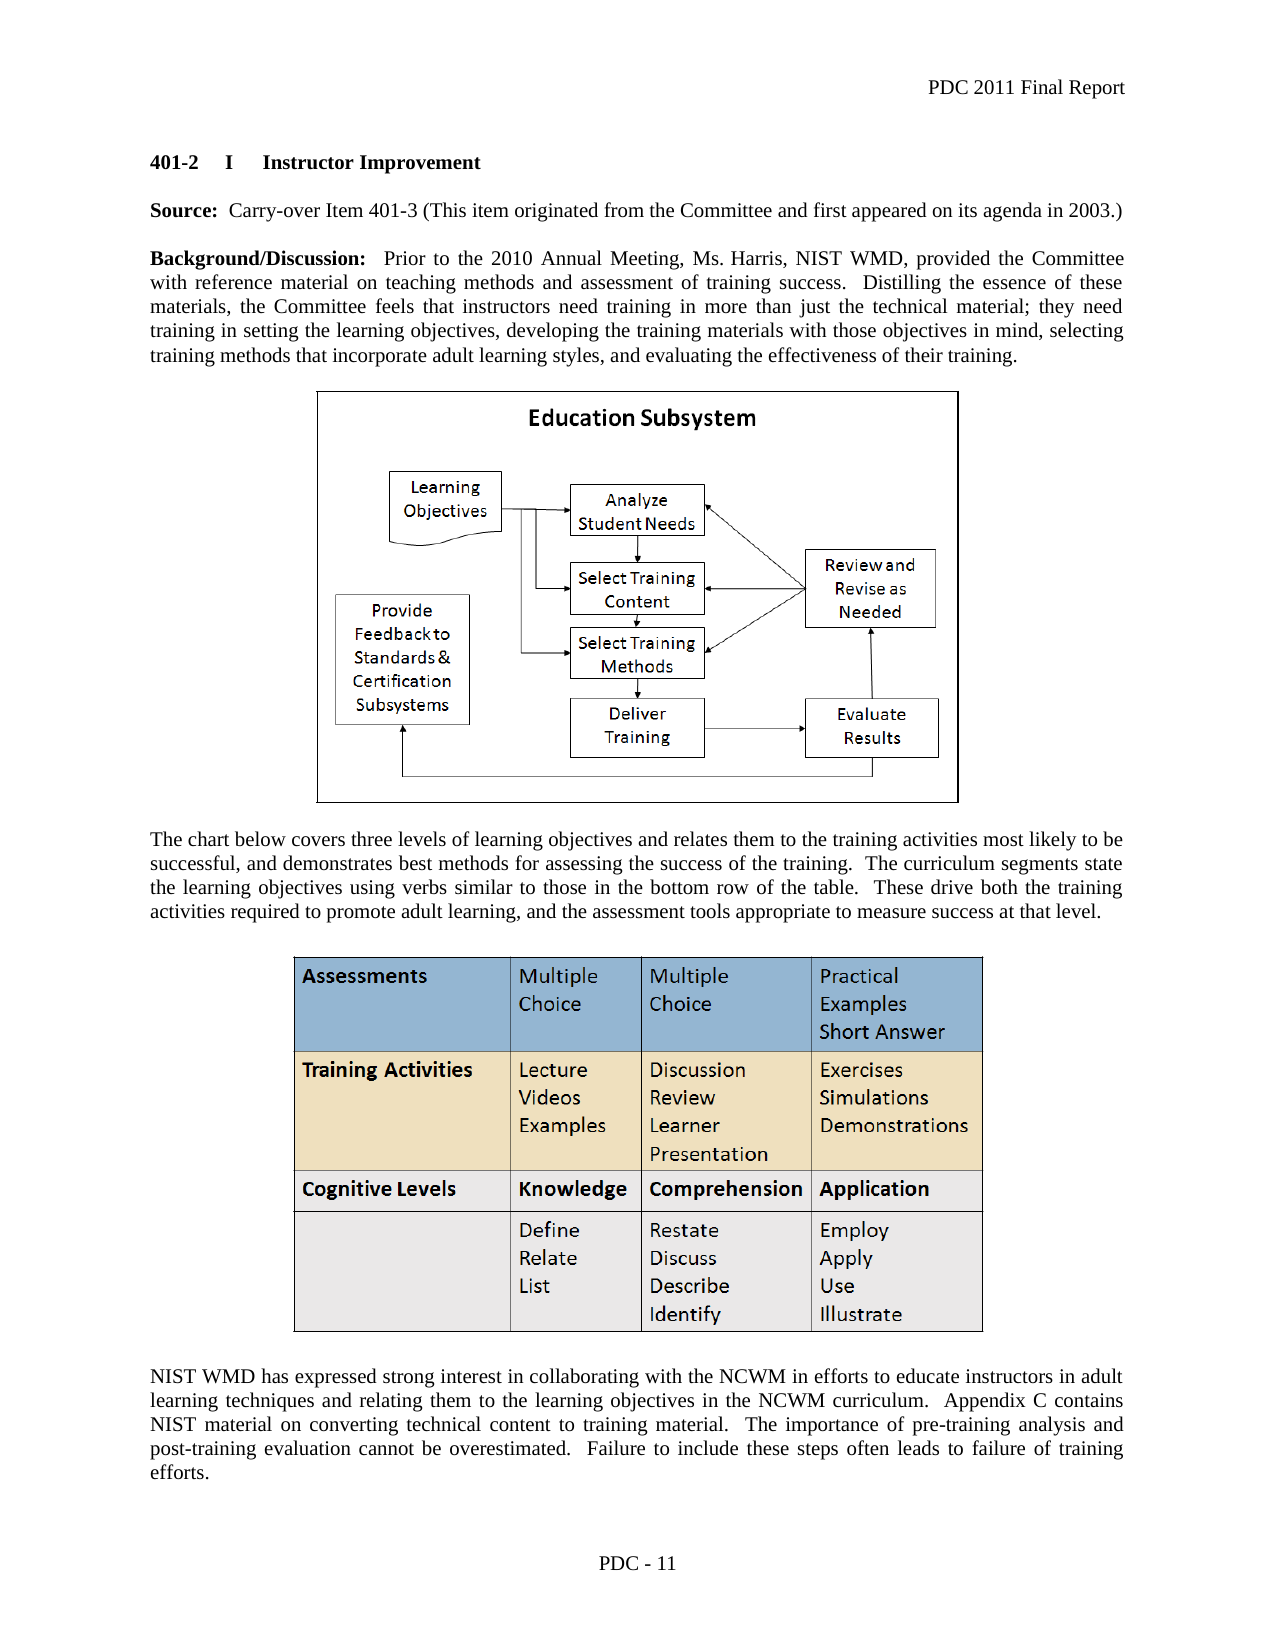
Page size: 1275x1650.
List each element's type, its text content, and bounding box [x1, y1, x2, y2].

picture [318, 392, 957, 802]
text NIST WMD has expressed strong interest in collaborating with the NCWM in efforts to educate instructors in adult learning techniques and relating them to the learning objectives in the NCWM curriculum. Appendix C contains NIST material on converting technical content to training material. The importance of pre-training analysis and post-training evaluation cannot be overestimated. Failure to include these steps often leads to failure of training efforts. [150, 1364, 1125, 1484]
subtitle 401-2 I Instructor Improvement [150, 150, 1125, 174]
text Source: Carry-over Item 401-3 (This item originated from the Committee and first appeared on its agenda in 2003.) [150, 198, 1125, 222]
picture [284, 947, 991, 1340]
text Background/Discussion: Prior to the 2010 Annual Meeting, Ms. Harris, NIST WMD, provided the Committee with reference material on teaching methods and assessment of training success. Distilling the essence of these materials, the Committee feels that instructors need training in more than just the technical material; they need training in setting the learning objectives, developing the training materials with those objectives in mind, selecting training methods that incorporate adult learning styles, and evaluating the effectiveness of their training. [150, 246, 1125, 367]
text The chart below covers three levels of learning objectives and relates them to the training activities most likely to be successful, and demonstrates best methods for assessing the success of the training. The curriculum segments state the learning objectives using verbs similar to those in the bottom row of the table. These drive both the training activities required to promote adult learning, and the assessment tools appropriate to measure success at that level. [150, 827, 1125, 923]
